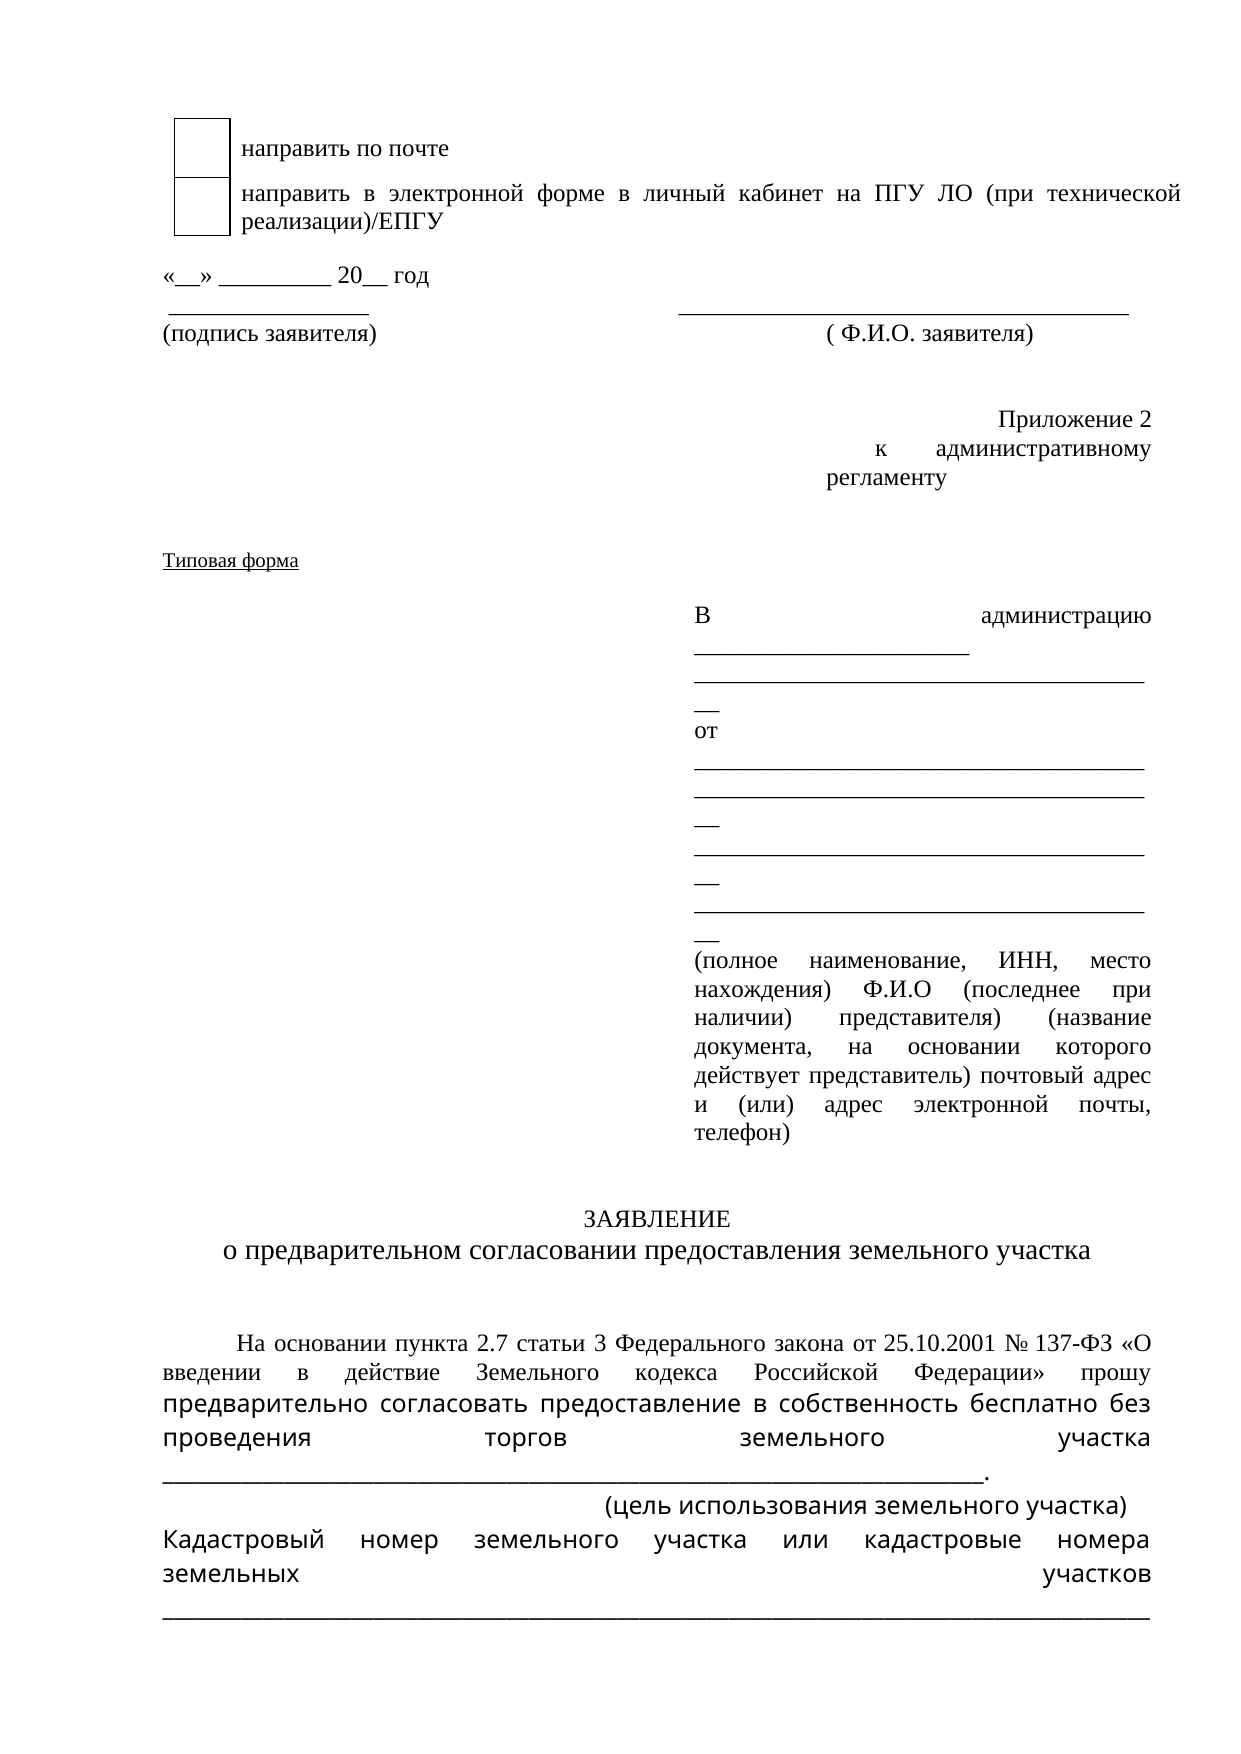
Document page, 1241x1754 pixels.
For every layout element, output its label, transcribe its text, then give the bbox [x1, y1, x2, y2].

text ________________ ____________________________________ [162, 289, 1152, 318]
text (цель использования земельного участка) [531, 1488, 1152, 1522]
text ______________________________________ [694, 657, 1152, 715]
text к административному регламенту [826, 433, 1152, 490]
text от ____________________________________ [694, 715, 1152, 772]
text (подпись заявителя) ( Ф.И.О. заявителя) [162, 318, 1152, 347]
table_cell направить по почте [231, 118, 1193, 177]
text На основании пункта 2.7 статьи 3 Федерального закона от 25.10.2001 № 137-ФЗ «О введении в действие Земельного кодекса Российской Федерации» прошу предварительно согласовать предоставление в собственность бесплатно без проведения торгов земельного участка __________________________________________________________________________. [162, 1328, 1152, 1488]
text (полное наименование, ИНН, место нахождения) Ф.И.О (последнее при наличии) представителя) (название документа, на основании которого действует представитель) почтовый адрес и (или) адрес электронной почты, телефон) [694, 945, 1152, 1146]
text В администрацию ______________________ [694, 572, 1152, 657]
text ______________________________________ [694, 887, 1152, 945]
text о предварительном согласовании предоставления земельного участка [162, 1232, 1152, 1266]
text ЗАЯВЛЕНИЕ [162, 1204, 1152, 1232]
text Типовая форма [162, 548, 1152, 572]
text Приложение 2 [162, 404, 1152, 433]
table_cell направить в электронной форме в личный кабинет на ПГУ ЛО (при технической реализации)/ЕПГУ [231, 177, 1193, 235]
text ______________________________________ [694, 772, 1152, 830]
text ______________________________________ [694, 830, 1152, 887]
table_cell [175, 119, 229, 177]
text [162, 1522, 1152, 1624]
table_cell [175, 178, 229, 235]
text «__» _________ 20__ год [162, 260, 1152, 289]
